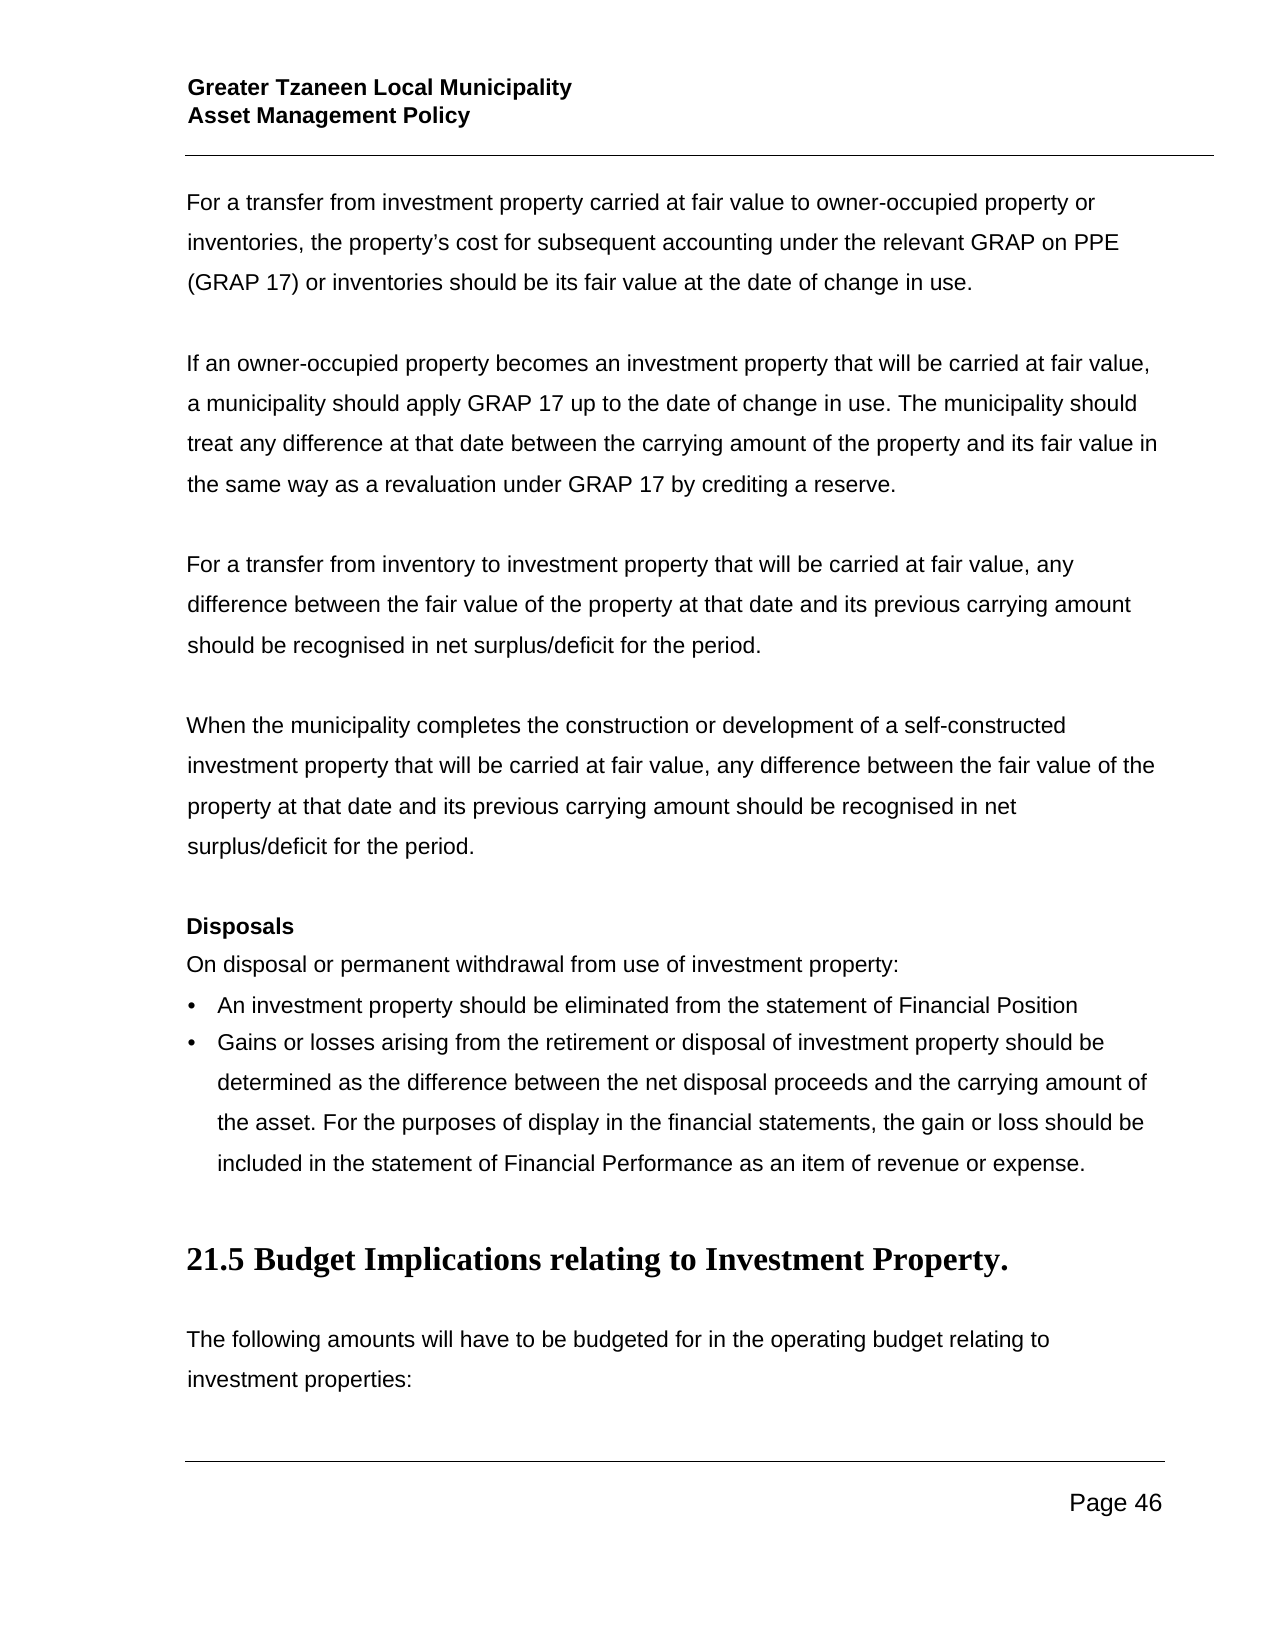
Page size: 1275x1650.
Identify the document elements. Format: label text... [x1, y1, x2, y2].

text 21.5 Budget Implications relating to Investment Property. [186, 1239, 1172, 1277]
text For a transfer from investment property carried at fair value to owner-occupied property or inventories, the property’s cost for subsequent accounting under the relevant GRAP on PPE (GRAP 17) or inventories should be its fair value at the date of change in use. [186, 189, 1162, 296]
text If an owner-occupied property becomes an investment property that will be carried at fair value, a municipality should apply GRAP 17 up to the date of change in use. The municipality should treat any difference at that date between the carrying amount of the property and its fair value in the same way as a revaluation under GRAP 17 by crediting a reserve. [186, 350, 1162, 497]
list An investment property should be eliminated from the statement of Financial Position [187, 992, 1162, 1018]
text For a transfer from inventory to investment property that will be carried at fair value, any difference between the fair value of the property at that date and its previous carrying amount should be recognised in net surplus/deficit for the period. [186, 551, 1162, 658]
text Disposals [186, 913, 1199, 939]
text When the municipality completes the construction or development of a self-constructed investment property that will be carried at fair value, any difference between the fair value of the property at that date and its previous carrying amount should be recognised in net surplus/deficit for the period. [186, 712, 1162, 859]
text The following amounts will have to be budgeted for in the operating budget relating to investment properties: [186, 1326, 1162, 1393]
list Gains or losses arising from the retirement or disposal of investment property should be determined as the difference between the net disposal proceeds and the carrying amount of the asset. For the purposes of display in the financial statements, the gain or loss should be included in the statement of Financial Performance as an item of revenue or expense. [187, 1029, 1162, 1176]
text On disposal or permanent withdrawal from use of investment property: [186, 951, 1162, 977]
